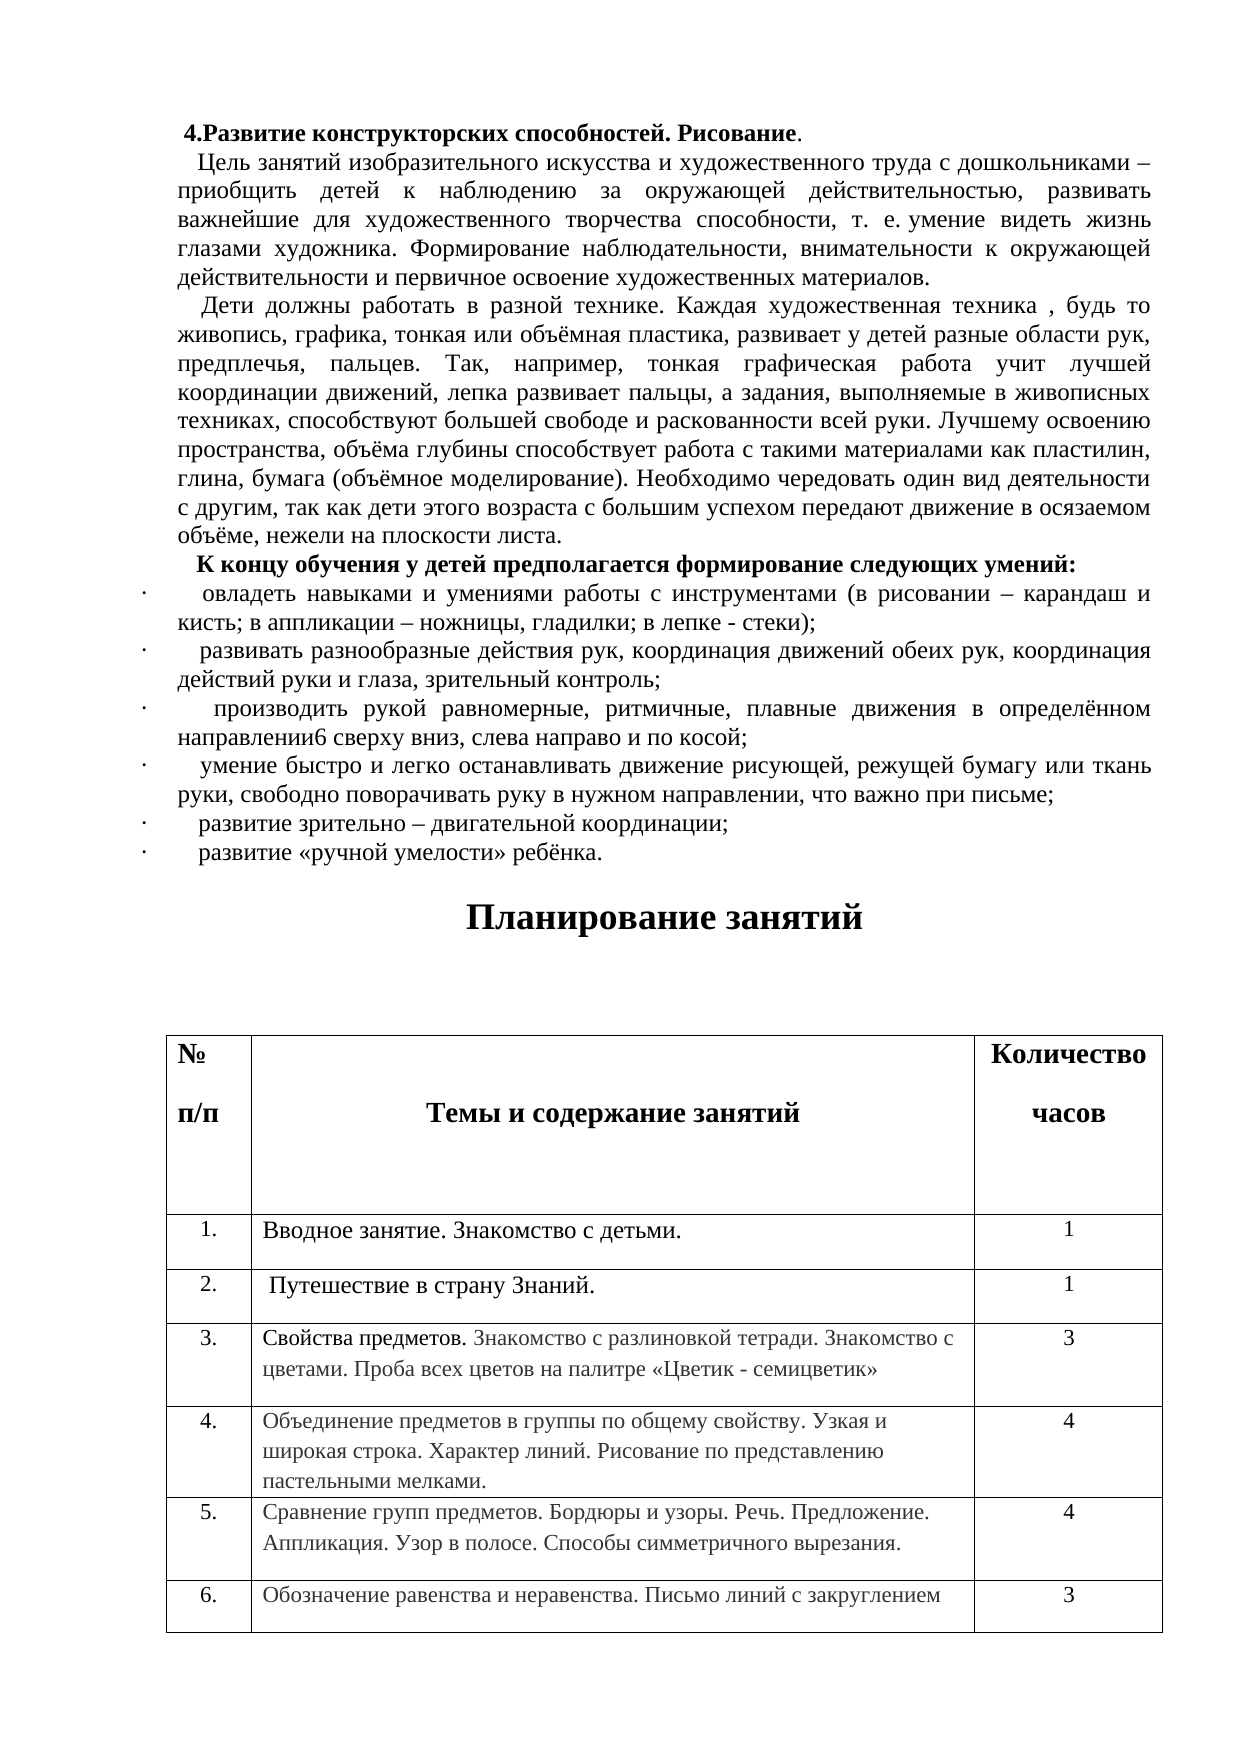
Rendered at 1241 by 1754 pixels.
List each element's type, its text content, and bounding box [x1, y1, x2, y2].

table_header № п/п [167, 1036, 251, 1214]
table_cell 3 [975, 1581, 1162, 1632]
text · производить рукой равномерные, ритмичные, плавные движения в определённом направлении6 сверху вниз, слева направо и по косой; [140, 693, 1152, 751]
text · овладеть навыками и умениями работы с инструментами (в рисовании – карандаш и кисть; в аппликации – ножницы, гладилки; в лепке - стеки); [140, 578, 1152, 636]
table_cell 6. [167, 1581, 251, 1632]
text 4.Развитие конструкторских способностей. Рисование. [177, 118, 1152, 147]
table_header Темы и содержание занятий [252, 1036, 974, 1214]
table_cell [252, 1581, 974, 1632]
text Цель занятий изобразительного искусства и художественного труда с дошкольниками – приобщить детей к наблюдению за окружающей действительностью, развивать важнейшие для художественного творчества способности, т. е. умение видеть жизнь глазами художника. Формирование наблюдательности, внимательности к окружающей действительности и первичное освоение художественных материалов. [177, 147, 1152, 291]
table_cell Вводное занятие. Знакомство с детьми. [252, 1215, 974, 1269]
table_cell Объединение предметов в группы по общему свойству. Узкая и широкая строка. Характер линий. Рисование по представлению пастельными мелками. [252, 1407, 974, 1497]
table_cell 3 [975, 1324, 1162, 1406]
text · умение быстро и легко останавливать движение рисующей, режущей бумагу или ткань руки, свободно поворачивать руку в нужном направлении, что важно при письме; [140, 751, 1152, 808]
table_cell 2. [167, 1270, 251, 1323]
table_cell 5. [167, 1498, 251, 1579]
table_cell 4. [167, 1407, 251, 1497]
table_cell Сравнение групп предметов. Бордюры и узоры. Речь. Предложение. Аппликация. Узор в полосе. Способы симметричного вырезания. [252, 1498, 974, 1579]
table_cell 4 [975, 1407, 1162, 1497]
text · развитие зрительно – двигательной координации; [140, 808, 1152, 837]
table_cell 1 [975, 1215, 1162, 1269]
table_cell 1. [167, 1215, 251, 1269]
table_cell 4 [975, 1498, 1162, 1579]
table_cell Путешествие в страну Знаний. [252, 1270, 974, 1323]
text К концу обучения у детей предполагается формирование следующих умений: [177, 549, 1152, 578]
table_cell 1 [975, 1270, 1162, 1323]
text Планирование занятий [177, 894, 1152, 937]
text · развитие «ручной умелости» ребёнка. [140, 837, 1152, 866]
table_header Количество часов [975, 1036, 1162, 1214]
table_cell Свойства предметов. Знакомство с разлиновкой тетради. Знакомство с цветами. Проба всех цветов на палитре «Цветик - семицветик» [252, 1324, 974, 1406]
text Дети должны работать в разной технике. Каждая художественная техника , будь то живопись, графика, тонкая или объёмная пластика, развивает у детей разные области рук, предплечья, пальцев. Так, например, тонкая графическая работа учит лучшей координации движений, лепка развивает пальцы, а задания, выполняемые в живописных техниках, способствуют большей свободе и раскованности всей руки. Лучшему освоению пространства, объёма глубины способствует работа с такими материалами как пластилин, глина, бумага (объёмное моделирование). Необходимо чередовать один вид деятельности с другим, так как дети этого возраста с большим успехом передают движение в осязаемом объёме, нежели на плоскости листа. [177, 291, 1152, 549]
table_cell 3. [167, 1324, 251, 1406]
text · развивать разнообразные действия рук, координация движений обеих рук, координация действий руки и глаза, зрительный контроль; [140, 636, 1152, 693]
